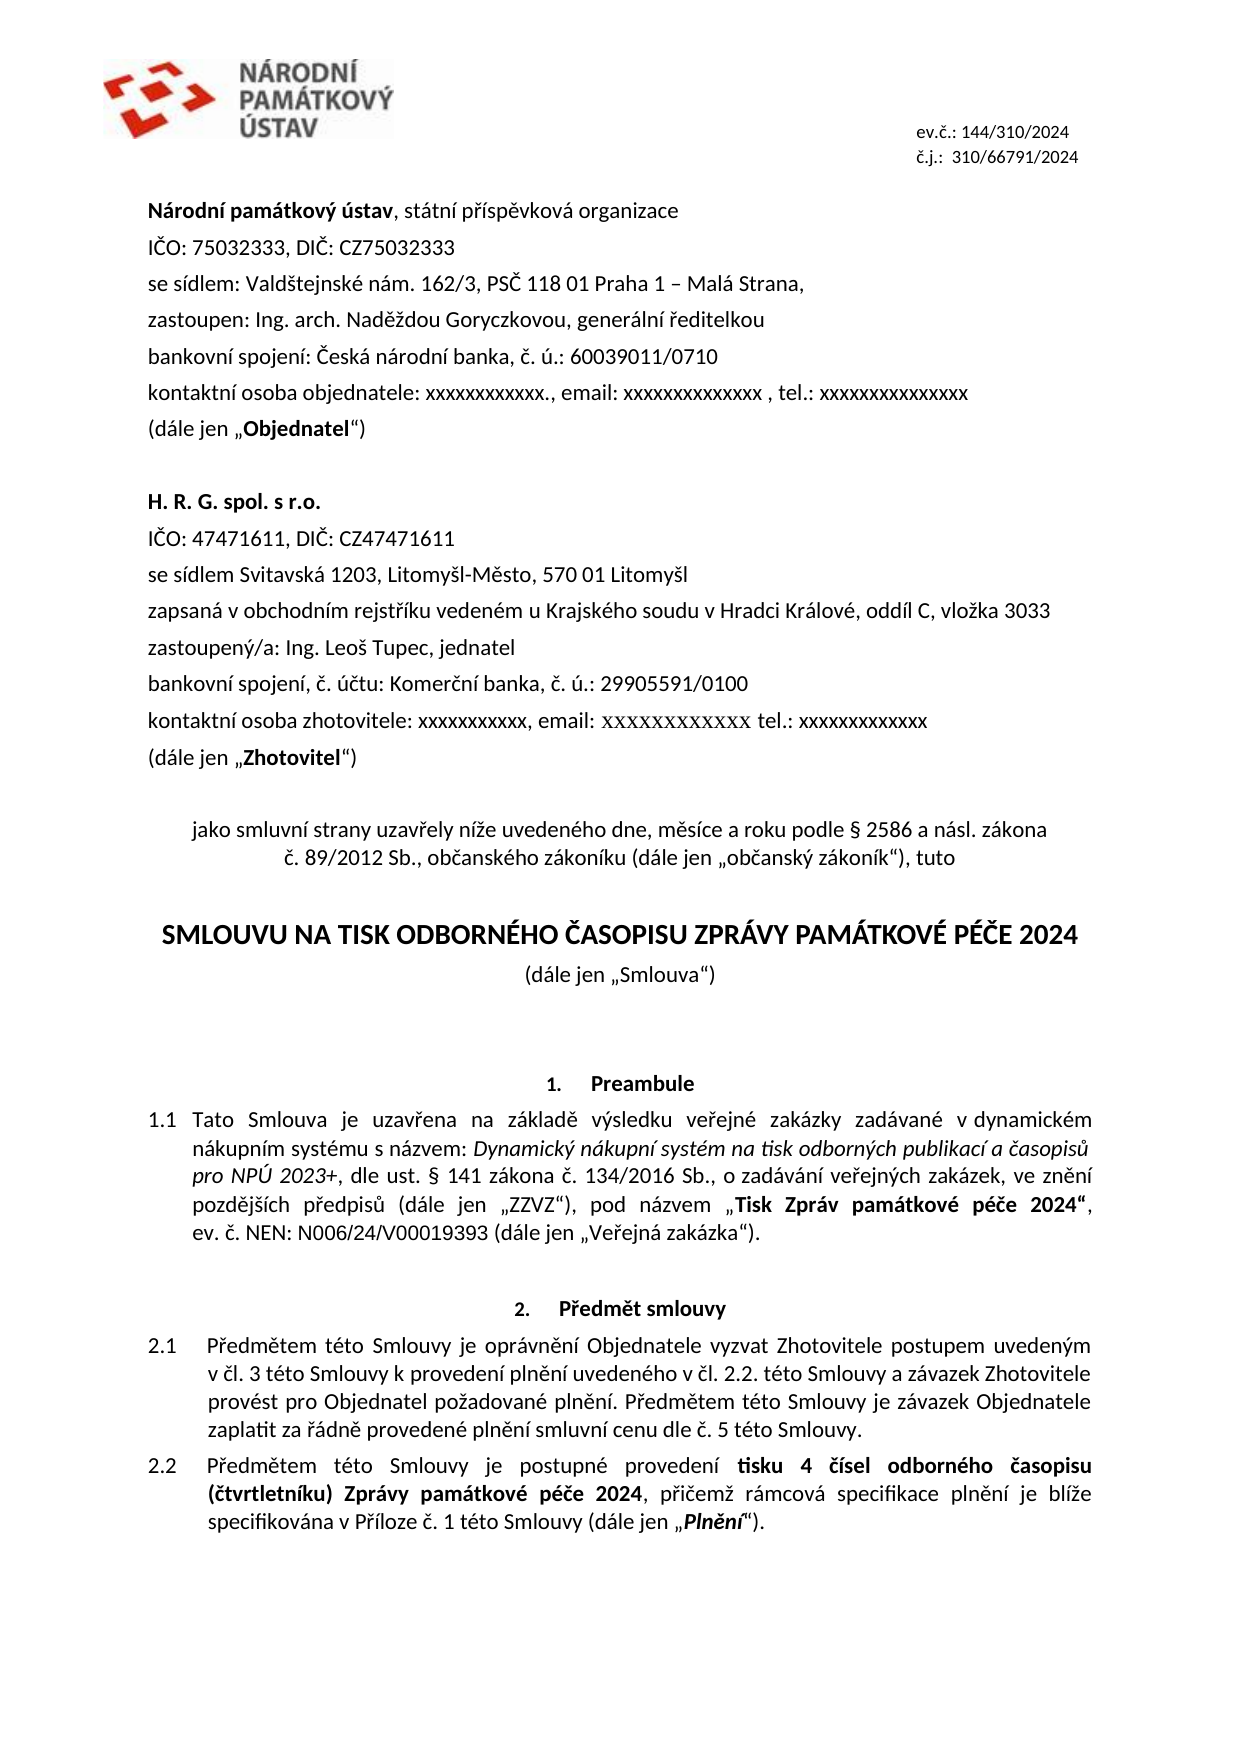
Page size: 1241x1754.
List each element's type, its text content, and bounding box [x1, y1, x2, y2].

text kontaktní osoba zhotovitele: xxxxxxxxxxx, email: xxxxxxxxxxxx tel.: xxxxxxxxxxxxx [148, 705, 1093, 734]
list Předmětem této Smlouvy je oprávnění Objednatele vyzvat Zhotovitele postupem uvedeným v čl. 3 této Smlouvy k provedení plnění uvedeného v čl. 2.2. této Smlouvy a závazek Zhotovitele provést pro Objednatel požadované plnění. Předmětem této Smlouvy je závazek Objednatele zaplatit za řádně provedené plnění smluvní cenu dle č. 5 této Smlouvy. [148, 1331, 1093, 1443]
text IČO: 75032333, DIČ: CZ75032333 [148, 233, 1093, 261]
text kontaktní osoba objednatele: xxxxxxxxxxxx., email: xxxxxxxxxxxxxx , tel.: xxxxxxxxxxxxxxx [148, 378, 1093, 406]
list (dále jen „Smlouva“) [148, 960, 1093, 988]
picture [103, 59, 394, 139]
text se sídlem Svitavská 1203, Litomyšl-Město, 570 01 Litomyšl [148, 560, 1093, 588]
text zastoupen: Ing. arch. Naděždou Goryczkovou, generální ředitelkou [148, 306, 1093, 333]
text bankovní spojení: Česká národní banka, č. ú.: 60039011/0710 [148, 342, 1093, 370]
list Předmět smlouvy [148, 1294, 1093, 1323]
text zapsaná v obchodním rejstříku vedeném u Krajského soudu v Hradci Králové, oddíl C, vložka 3033 [148, 596, 1093, 624]
text Národní památkový ústav, státní příspěvková organizace [148, 196, 1093, 224]
text (dále jen „Zhotovitel“) [148, 743, 1093, 771]
text zastoupený/a: Ing. Leoš Tupec, jednatel [148, 633, 1093, 661]
text bankovní spojení, č. účtu: Komerční banka, č. ú.: 29905591/0100 [148, 669, 1093, 697]
text H. R. G. spol. s r.o. [148, 487, 1093, 515]
text IČO: 47471611, DIČ: CZ47471611 [148, 524, 1093, 552]
list Tato Smlouva je uzavřena na základě výsledku veřejné zakázky zadávané v dynamickém nákupním systému s názvem: Dynamický nákupní systém na tisk odborných publikací a časopisů pro NPÚ 2023+, dle ust. § 141 zákona č. 134/2016 Sb., o zadávání veřejných zakázek, ve znění pozdějších předpisů (dále jen „ZZVZ“), pod názvem „Tisk Zpráv památkové péče 2024“, ev. č. NEN: N006/24/V00019393 (dále jen „Veřejná zakázka“). [148, 1106, 1093, 1246]
text se sídlem: Valdštejnské nám. 162/3, PSČ 118 01 Praha 1 – Malá Strana, [148, 269, 1093, 297]
list Preambule [148, 1069, 1093, 1097]
list Předmětem této Smlouvy je postupné provedení tisku 4 čísel odborného časopisu (čtvrtletníku) Zprávy památkové péče 2024, přičemž rámcová specifikace plnění je blíže specifikována v Příloze č. 1 této Smlouvy (dále jen „Plnění“). [148, 1451, 1093, 1535]
text (dále jen „Objednatel“) [148, 414, 1093, 443]
text jako smluvní strany uzavřely níže uvedeného dne, měsíce a roku podle § 2586 a násl. zákona č. 89/2012 Sb., občanského zákoníku (dále jen „občanský zákoník“), tuto [148, 816, 1093, 872]
text smlouvu NA TISK ODBORNÉHO ČASOPISU ZPRÁVY PAMÁTKOVÉ PÉČE 2024 [148, 916, 1093, 952]
